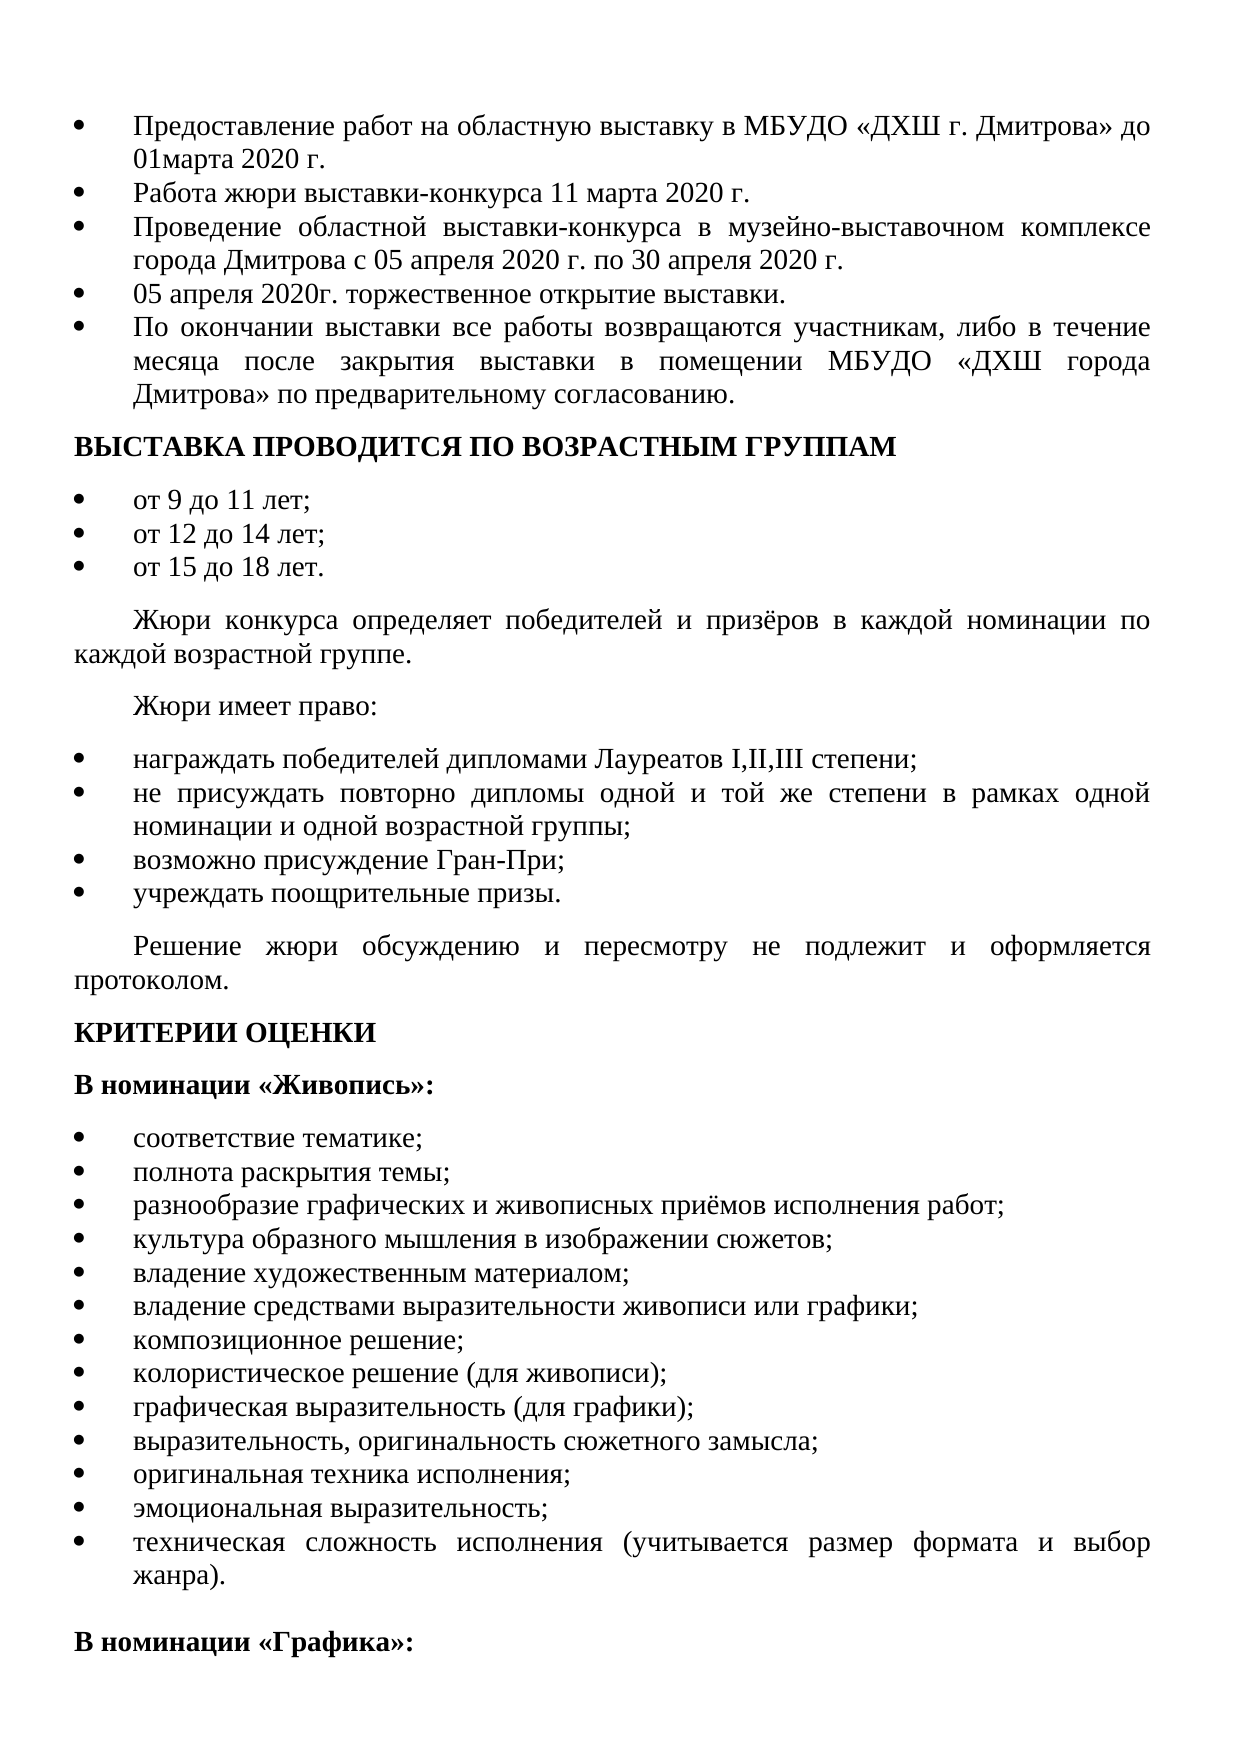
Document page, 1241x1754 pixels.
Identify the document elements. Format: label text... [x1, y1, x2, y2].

text В номинации «Графика»: [74, 1624, 1147, 1658]
text Жюри имеет право: [74, 688, 1152, 722]
list Проведение областной выставки-конкурса в музейно-выставочном комплексе города Дмитрова с 05 апреля 2020 г. по 30 апреля 2020 г. [74, 209, 1152, 276]
list По окончании выставки все работы возвращаются участникам, либо в течение месяца после закрытия выставки в помещении МБУДО «ДХШ города Дмитрова» по предварительному согласованию. [74, 309, 1152, 410]
list колористическое решение (для живописи); [74, 1356, 1152, 1389]
list учреждать поощрительные призы. [74, 876, 1152, 909]
list владение средствами выразительности живописи или графики; [74, 1288, 1152, 1322]
list владение художественным материалом; [74, 1255, 1152, 1288]
list от 15 до 18 лет. [74, 549, 1152, 583]
list полнота раскрытия темы; [74, 1154, 1152, 1187]
list выразительность, оригинальность сюжетного замысла; [74, 1423, 1152, 1457]
list композиционное решение; [74, 1322, 1152, 1356]
text В номинации «Живопись»: [74, 1067, 1147, 1101]
list соответствие тематике; [74, 1120, 1152, 1154]
list Работа жюри выставки-конкурса 11 марта 2020 г. [74, 175, 1152, 209]
list оригинальная техника исполнения; [74, 1457, 1152, 1490]
text КРИТЕРИИ ОЦЕНКИ [74, 1015, 1147, 1048]
list разнообразие графических и живописных приёмов исполнения работ; [74, 1187, 1152, 1221]
list эмоциональная выразительность; [74, 1490, 1152, 1524]
list не присуждать повторно дипломы одной и той же степени в рамках одной номинации и одной возрастной группы; [74, 775, 1152, 842]
list культура образного мышления в изображении сюжетов; [74, 1221, 1152, 1255]
list возможно присуждение Гран-При; [74, 842, 1152, 876]
list графическая выразительность (для графики); [74, 1389, 1152, 1423]
list от 9 до 11 лет; [74, 482, 1152, 516]
list техническая сложность исполнения (учитывается размер формата и выбор жанра). [74, 1524, 1152, 1591]
text ВЫСТАВКА ПРОВОДИТСЯ ПО ВОЗРАСТНЫМ ГРУППАМ [74, 429, 1152, 463]
text Жюри конкурса определяет победителей и призёров в каждой номинации по каждой возрастной группе. [74, 602, 1152, 669]
list 05 апреля 2020г. торжественное открытие выставки. [74, 276, 1152, 309]
list Предоставление работ на областную выставку в МБУДО «ДХШ г. Дмитрова» до 01марта 2020 г. [74, 108, 1152, 175]
text Решение жюри обсуждению и пересмотру не подлежит и оформляется протоколом. [74, 928, 1152, 996]
list от 12 до 14 лет; [74, 516, 1152, 549]
list награждать победителей дипломами Лауреатов I,II,III степени; [74, 741, 1152, 775]
